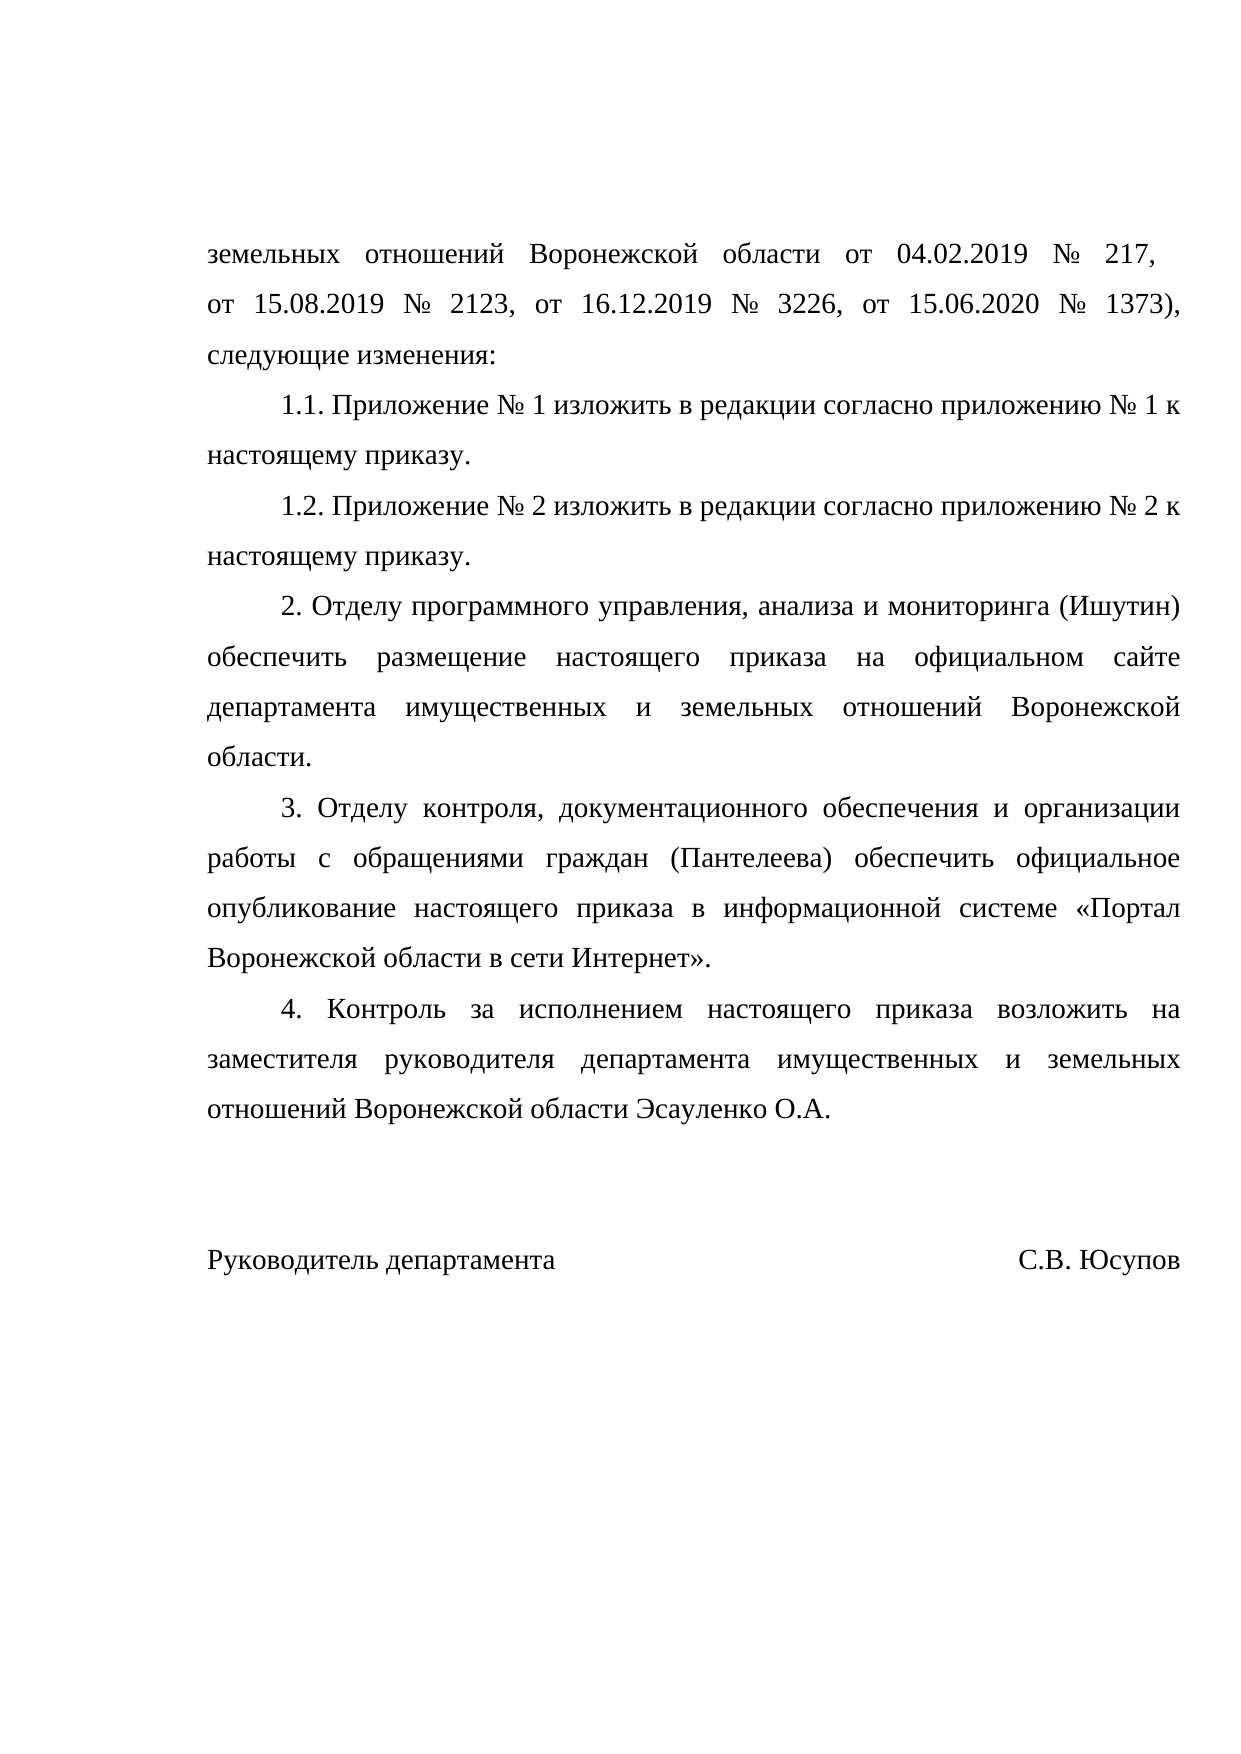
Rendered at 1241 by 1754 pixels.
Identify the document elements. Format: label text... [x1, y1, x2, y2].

text 4. Контроль за исполнением настоящего приказа возложить на заместителя руководителя департамента имущественных и земельных отношений Воронежской области Эсауленко О.А. [207, 991, 1181, 1125]
text 1.1. Приложение № 1 изложить в редакции согласно приложению № 1 к настоящему приказу. [207, 387, 1181, 471]
text 2. Отделу программного управления, анализа и мониторинга (Ишутин) обеспечить размещение настоящего приказа на официальном сайте департамента имущественных и земельных отношений Воронежской области. [207, 588, 1181, 773]
text Руководитель департамента С.В. Юсупов [207, 1242, 1181, 1276]
text 1.2. Приложение № 2 изложить в редакции согласно приложению № 2 к настоящему приказу. [207, 488, 1181, 572]
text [207, 236, 1181, 370]
text 3. Отделу контроля, документационного обеспечения и организации работы с обращениями граждан (Пантелеева) обеспечить официальное опубликование настоящего приказа в информационной системе «Портал Воронежской области в сети Интернет». [207, 790, 1181, 974]
